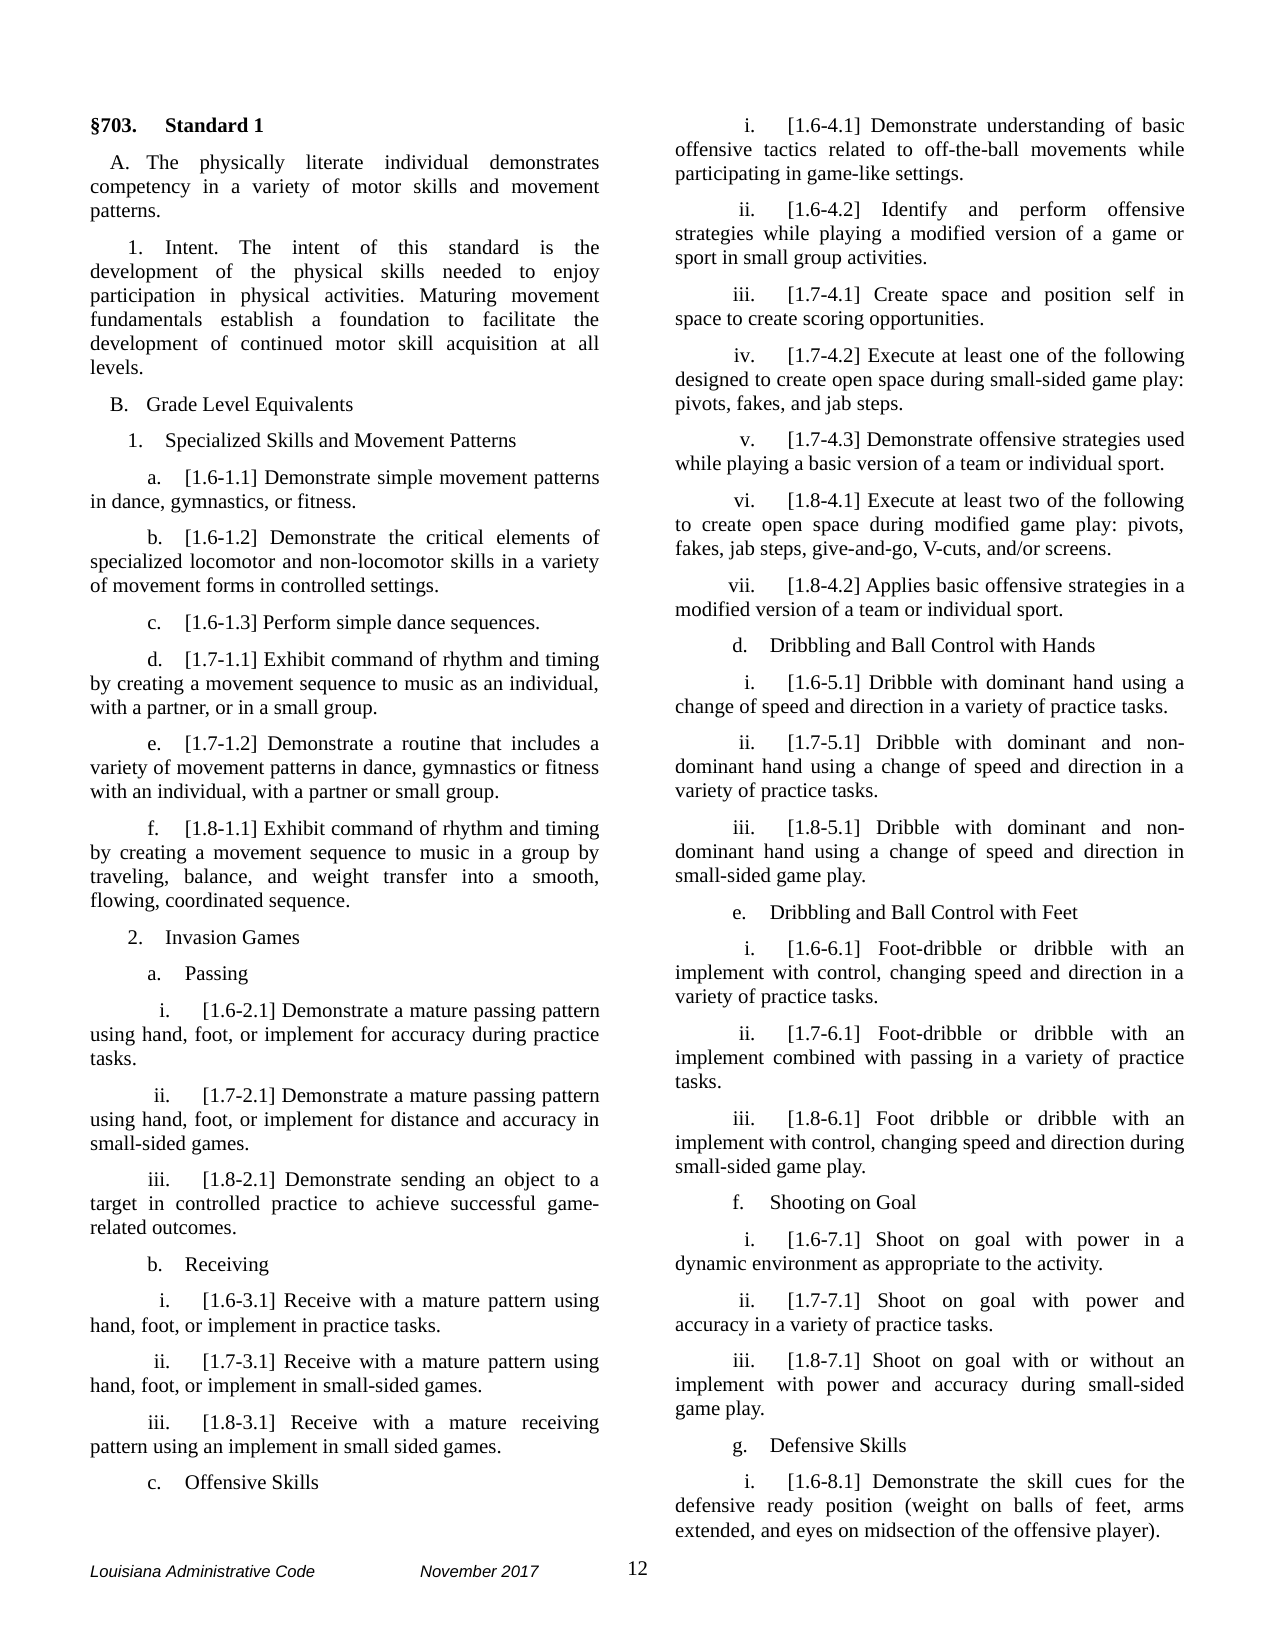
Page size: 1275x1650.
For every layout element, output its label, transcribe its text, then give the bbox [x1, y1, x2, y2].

text i. [1.6-7.1] Shoot on goal with power in a dynamic environment as appropriate to the activity. [675, 1227, 1185, 1275]
text b. [1.6-1.2] Demonstrate the critical elements of specialized locomotor and non-locomotor skills in a variety of movement forms in controlled settings. [90, 525, 600, 597]
text B. Grade Level Equivalents [90, 392, 600, 416]
text ii. [1.7-7.1] Shoot on goal with power and accuracy in a variety of practice tasks. [675, 1287, 1185, 1336]
text §703. Standard 1 [90, 112, 600, 137]
text v. [1.7-4.3] Demonstrate offensive strategies used while playing a basic version of a team or individual sport. [675, 427, 1185, 475]
text c. [1.6-1.3] Perform simple dance sequences. [90, 610, 600, 634]
text iii. [1.8-6.1] Foot dribble or dribble with an implement with control, changing speed and direction during small-sided game play. [675, 1106, 1185, 1178]
text 2. Invasion Games [90, 925, 600, 949]
text c. Offensive Skills [90, 1470, 600, 1494]
text iii. [1.8-3.1] Receive with a mature receiving pattern using an implement in small sided games. [90, 1410, 600, 1458]
text i. [1.6-6.1] Foot-dribble or dribble with an implement with control, changing speed and direction in a variety of practice tasks. [675, 936, 1185, 1008]
text a. [1.6-1.1] Demonstrate simple movement patterns in dance, gymnastics, or fitness. [90, 465, 600, 513]
text f. Shooting on Goal [675, 1190, 1185, 1214]
text e. Dribbling and Ball Control with Feet [675, 900, 1185, 924]
text i. [1.6-5.1] Dribble with dominant hand using a change of speed and direction in a variety of practice tasks. [675, 670, 1185, 718]
text iii. [1.8-2.1] Demonstrate sending an object to a target in controlled practice to achieve successful game-related outcomes. [90, 1167, 600, 1239]
text iii. [1.8-5.1] Dribble with dominant and non-dominant hand using a change of speed and direction in small-sided game play. [675, 815, 1185, 887]
text g. Defensive Skills [675, 1433, 1185, 1457]
text d. [1.7-1.1] Exhibit command of rhythm and timing by creating a movement sequence to music as an individual, with a partner, or in a small group. [90, 647, 600, 719]
text a. Passing [90, 961, 600, 985]
text b. Receiving [90, 1252, 600, 1276]
text 1. Intent. The intent of this standard is the development of the physical skills needed to enjoy participation in physical activities. Maturing movement fundamentals establish a foundation to facilitate the development of continued motor skill acquisition at all levels. [90, 235, 600, 379]
text ii. [1.7-5.1] Dribble with dominant and non-dominant hand using a change of speed and direction in a variety of practice tasks. [675, 730, 1185, 802]
text A. The physically literate individual demonstrates competency in a variety of motor skills and movement patterns. [90, 150, 600, 222]
text iii. [1.8-7.1] Shoot on goal with or without an implement with power and accuracy during small-sided game play. [675, 1348, 1185, 1420]
text i. [1.6-4.1] Demonstrate understanding of basic offensive tactics related to off-the-ball movements while participating in game-like settings. [675, 112, 1185, 185]
text i. [1.6-8.1] Demonstrate the skill cues for the defensive ready position (weight on balls of feet, arms extended, and eyes on midsection of the offensive player). [675, 1469, 1185, 1542]
text ii. [1.7-2.1] Demonstrate a mature passing pattern using hand, foot, or implement for distance and accuracy in small-sided games. [90, 1082, 600, 1155]
text vii. [1.8-4.2] Applies basic offensive strategies in a modified version of a team or individual sport. [675, 572, 1185, 621]
text ii. [1.7-3.1] Receive with a mature pattern using hand, foot, or implement in small-sided games. [90, 1349, 600, 1397]
text i. [1.6-3.1] Receive with a mature pattern using hand, foot, or implement in practice tasks. [90, 1288, 600, 1337]
text vi. [1.8-4.1] Execute at least two of the following to create open space during modified game play: pivots, fakes, jab steps, give-and-go, V-cuts, and/or screens. [675, 488, 1185, 560]
text ii. [1.6-4.2] Identify and perform offensive strategies while playing a modified version of a game or sport in small group activities. [675, 197, 1185, 269]
text iii. [1.7-4.1] Create space and position self in space to create scoring opportunities. [675, 282, 1185, 330]
text f. [1.8-1.1] Exhibit command of rhythm and timing by creating a movement sequence to music in a group by traveling, balance, and weight transfer into a smooth, flowing, coordinated sequence. [90, 816, 600, 912]
text ii. [1.7-6.1] Foot-dribble or dribble with an implement combined with passing in a variety of practice tasks. [675, 1021, 1185, 1093]
text 1. Specialized Skills and Movement Patterns [90, 428, 600, 452]
text d. Dribbling and Ball Control with Hands [675, 633, 1185, 657]
text e. [1.7-1.2] Demonstrate a routine that includes a variety of movement patterns in dance, gymnastics or fitness with an individual, with a partner or small group. [90, 731, 600, 803]
text iv. [1.7-4.2] Execute at least one of the following designed to create open space during small-sided game play: pivots, fakes, and jab steps. [675, 342, 1185, 415]
text i. [1.6-2.1] Demonstrate a mature passing pattern using hand, foot, or implement for accuracy during practice tasks. [90, 998, 600, 1070]
